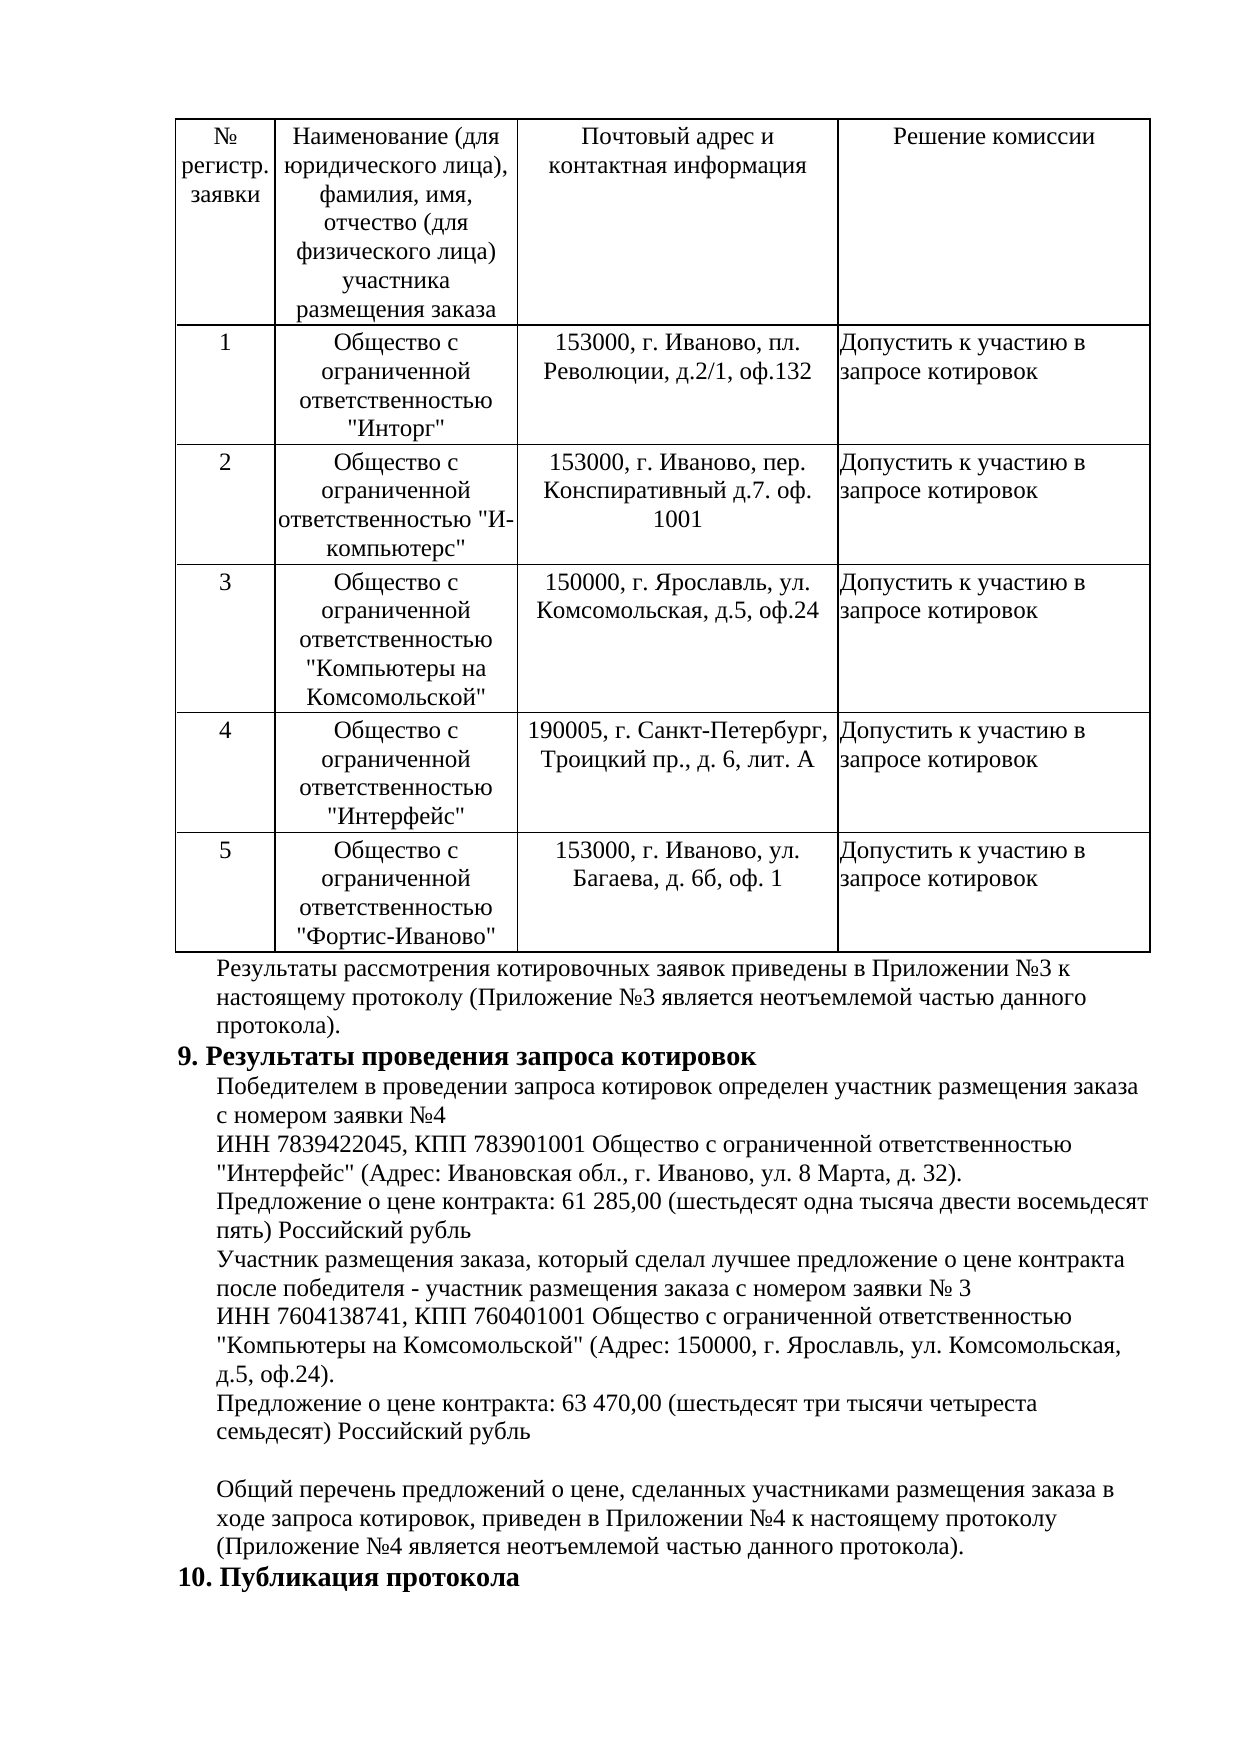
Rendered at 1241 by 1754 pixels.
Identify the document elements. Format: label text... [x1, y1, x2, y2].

text 10. Публикация протокола [177, 1560, 1152, 1593]
table_cell 150000, г. Ярославль, ул. Комсомольская, д.5, оф.24 [518, 565, 837, 712]
table_header Наименование (для юридического лица), фамилия, имя, отчество (для физического лица) участника размещения заказа [276, 120, 517, 324]
table_cell 4 [176, 713, 274, 832]
text Победителем в проведении запроса котировок определен участник размещения заказа с номером заявки №4 ИНН 7839422045, КПП 783901001 Общество с ограниченной ответственностью "Интерфейс" (Адрес: Ивановская обл., г. Иваново, ул. 8 Марта, д. 32). Предложение о цене контракта: 61 285,00 (шестьдесят одна тысяча двести восемьдесят пять) Российский рубль Участник размещения заказа, который сделал лучшее предложение о цене контракта после победителя - участник размещения заказа с номером заявки № 3 ИНН 7604138741, КПП 760401001 Общество с ограниченной ответственностью "Компьютеры на Комсомольской" (Адрес: 150000, г. Ярославль, ул. Комсомольская, д.5, оф.24). Предложение о цене контракта: 63 470,00 (шестьдесят три тысячи четыреста семьдесят) Российский рубль Общий перечень предложений о цене, сделанных участниками размещения заказа в ходе запроса котировок, приведен в Приложении №4 к настоящему протоколу (Приложение №4 является неотъемлемой частью данного протокола). [216, 1071, 1152, 1560]
text 9. Результаты проведения запроса котировок [177, 1039, 1152, 1071]
table_cell Допустить к участию в запросе котировок [839, 833, 1149, 951]
table_cell 190005, г. Санкт-Петербург, Троицкий пр., д. 6, лит. А [518, 713, 837, 832]
table_cell 153000, г. Иваново, пер. Конспиративный д.7. оф. 1001 [518, 445, 837, 563]
table_cell Общество с ограниченной ответственностью "Компьютеры на Комсомольской" [276, 565, 517, 712]
table_header Решение комиссии [839, 120, 1149, 324]
table_cell Допустить к участию в запросе котировок [839, 326, 1149, 444]
table_cell 1 [176, 325, 274, 444]
table_cell Допустить к участию в запросе котировок [839, 565, 1149, 712]
table_header № регистр. заявки [176, 120, 274, 324]
table_cell Общество с ограниченной ответственностью "Интерфейс" [276, 713, 517, 832]
text Результаты рассмотрения котировочных заявок приведены в Приложении №3 к настоящему протоколу (Приложение №3 является неотъемлемой частью данного протокола). [216, 953, 1152, 1039]
table_cell 5 [176, 833, 274, 951]
table_cell 2 [176, 445, 274, 563]
table_cell Общество с ограниченной ответственностью "И-компьютерс" [276, 445, 517, 563]
table_cell Общество с ограниченной ответственностью "Инторг" [276, 326, 517, 444]
table_cell Допустить к участию в запросе котировок [839, 445, 1149, 563]
table_cell 153000, г. Иваново, пл. Революции, д.2/1, оф.132 [518, 326, 837, 444]
table_cell 153000, г. Иваново, ул. Багаева, д. 6б, оф. 1 [518, 833, 837, 951]
table_header Почтовый адрес и контактная информация [518, 120, 837, 324]
table_cell 3 [176, 565, 274, 712]
table_cell Общество с ограниченной ответственностью "Фортис-Иваново" [276, 833, 517, 951]
table_cell Допустить к участию в запросе котировок [839, 713, 1149, 832]
